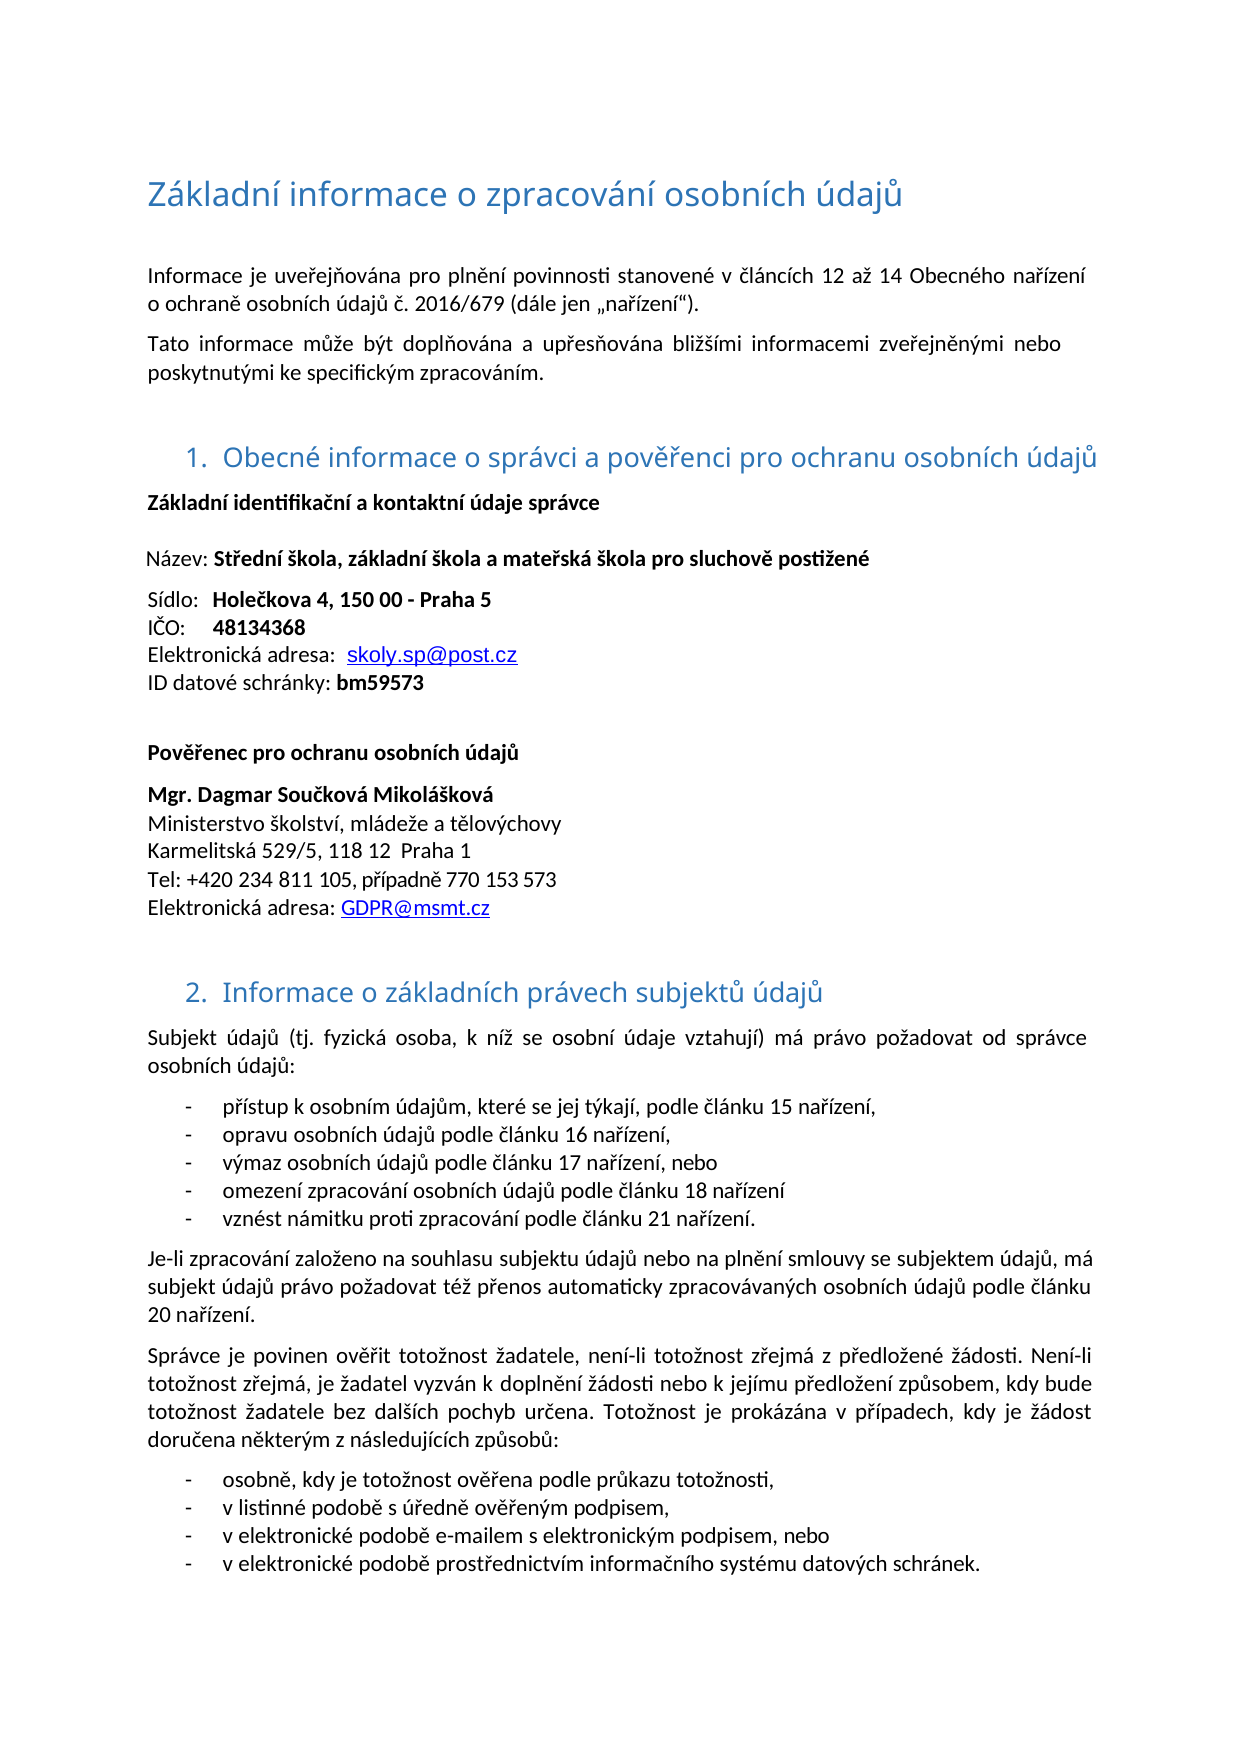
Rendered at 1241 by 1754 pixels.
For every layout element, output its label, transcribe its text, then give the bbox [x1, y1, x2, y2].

text Sídlo: Holečkova 4, 150 00 - Praha 5 [147, 585, 715, 613]
list osobně, kdy je totožnost ověřena podle průkazu totožnosti, [185, 1465, 1105, 1493]
list omezení zpracování osobních údajů podle článku 18 nařízení [185, 1176, 1105, 1204]
text Je-li zpracování založeno na souhlasu subjektu údajů nebo na plnění smlouvy se subjektem údajů, má subjekt údajů právo požadovat též přenos automaticky zpracovávaných osobních údajů podle článku 20 nařízení. [147, 1244, 1093, 1328]
subtitle Informace o základních právech subjektů údajů [185, 974, 1105, 1011]
subtitle Základní identifikační a kontaktní údaje správce [147, 488, 1105, 516]
text o ochraně osobních údajů č. 2016/679 (dále jen „nařízení“). [147, 289, 1105, 317]
title Základní informace o zpracování osobních údajů [147, 171, 1105, 216]
text Subjekt údajů (tj. fyzická osoba, k níž se osobní údaje vztahují) má právo požadovat od správce osobních údajů: [147, 1023, 1105, 1079]
list vznést námitku proti zpracování podle článku 21 nařízení. [185, 1204, 1105, 1232]
list v elektronické podobě prostřednictvím informačního systému datových schránek. [185, 1549, 1105, 1577]
subtitle Obecné informace o správci a pověřenci pro ochranu osobních údajů [185, 439, 1105, 476]
text Elektronická adresa: GDPR@msmt.cz [147, 893, 1105, 921]
text Název: Střední škola, základní škola a mateřská škola pro sluchově postižené [135, 544, 1105, 572]
text Tato informace může být doplňována a upřesňována bližšími informacemi zveřejněnými nebo poskytnutými ke specifickým zpracováním. [147, 329, 1105, 386]
list v listinné podobě s úředně ověřeným podpisem, [185, 1493, 1105, 1521]
list v elektronické podobě e-mailem s elektronickým podpisem, nebo [185, 1521, 1105, 1549]
list přístup k osobním údajům, které se jej týkají, podle článku 15 nařízení, [185, 1092, 1105, 1120]
text ID datové schránky: bm59573 [147, 668, 1105, 697]
text Tel: +420 234 811 105, případně 770 153 573 [147, 865, 1105, 893]
text IČO: 48134368 [147, 613, 1105, 641]
list výmaz osobních údajů podle článku 17 nařízení, nebo [185, 1148, 1105, 1176]
text Informace je uveřejňována pro plnění povinnosti stanovené v článcích 12 až 14 Obecného nařízení [147, 261, 1105, 289]
subtitle Mgr. Dagmar Součková Mikolášková [147, 779, 716, 808]
text Správce je povinen ověřit totožnost žadatele, není-li totožnost zřejmá z předložené žádosti. Není-li totožnost zřejmá, je žadatel vyzván k doplnění žádosti nebo k jejímu předložení způsobem, kdy bude totožnost žadatele bez dalších pochyb určena. Totožnost je prokázána v případech, kdy je žádost doručena některým z následujících způsobů: [147, 1341, 1093, 1453]
list opravu osobních údajů podle článku 16 nařízení, [185, 1120, 1105, 1148]
subtitle Pověřenec pro ochranu osobních údajů [147, 737, 716, 766]
text Elektronická adresa: skoly.sp@post.cz [147, 641, 1105, 668]
text Ministerstvo školství, mládeže a tělovýchovy Karmelitská 529/5, 118 12 Praha 1 [147, 809, 665, 865]
